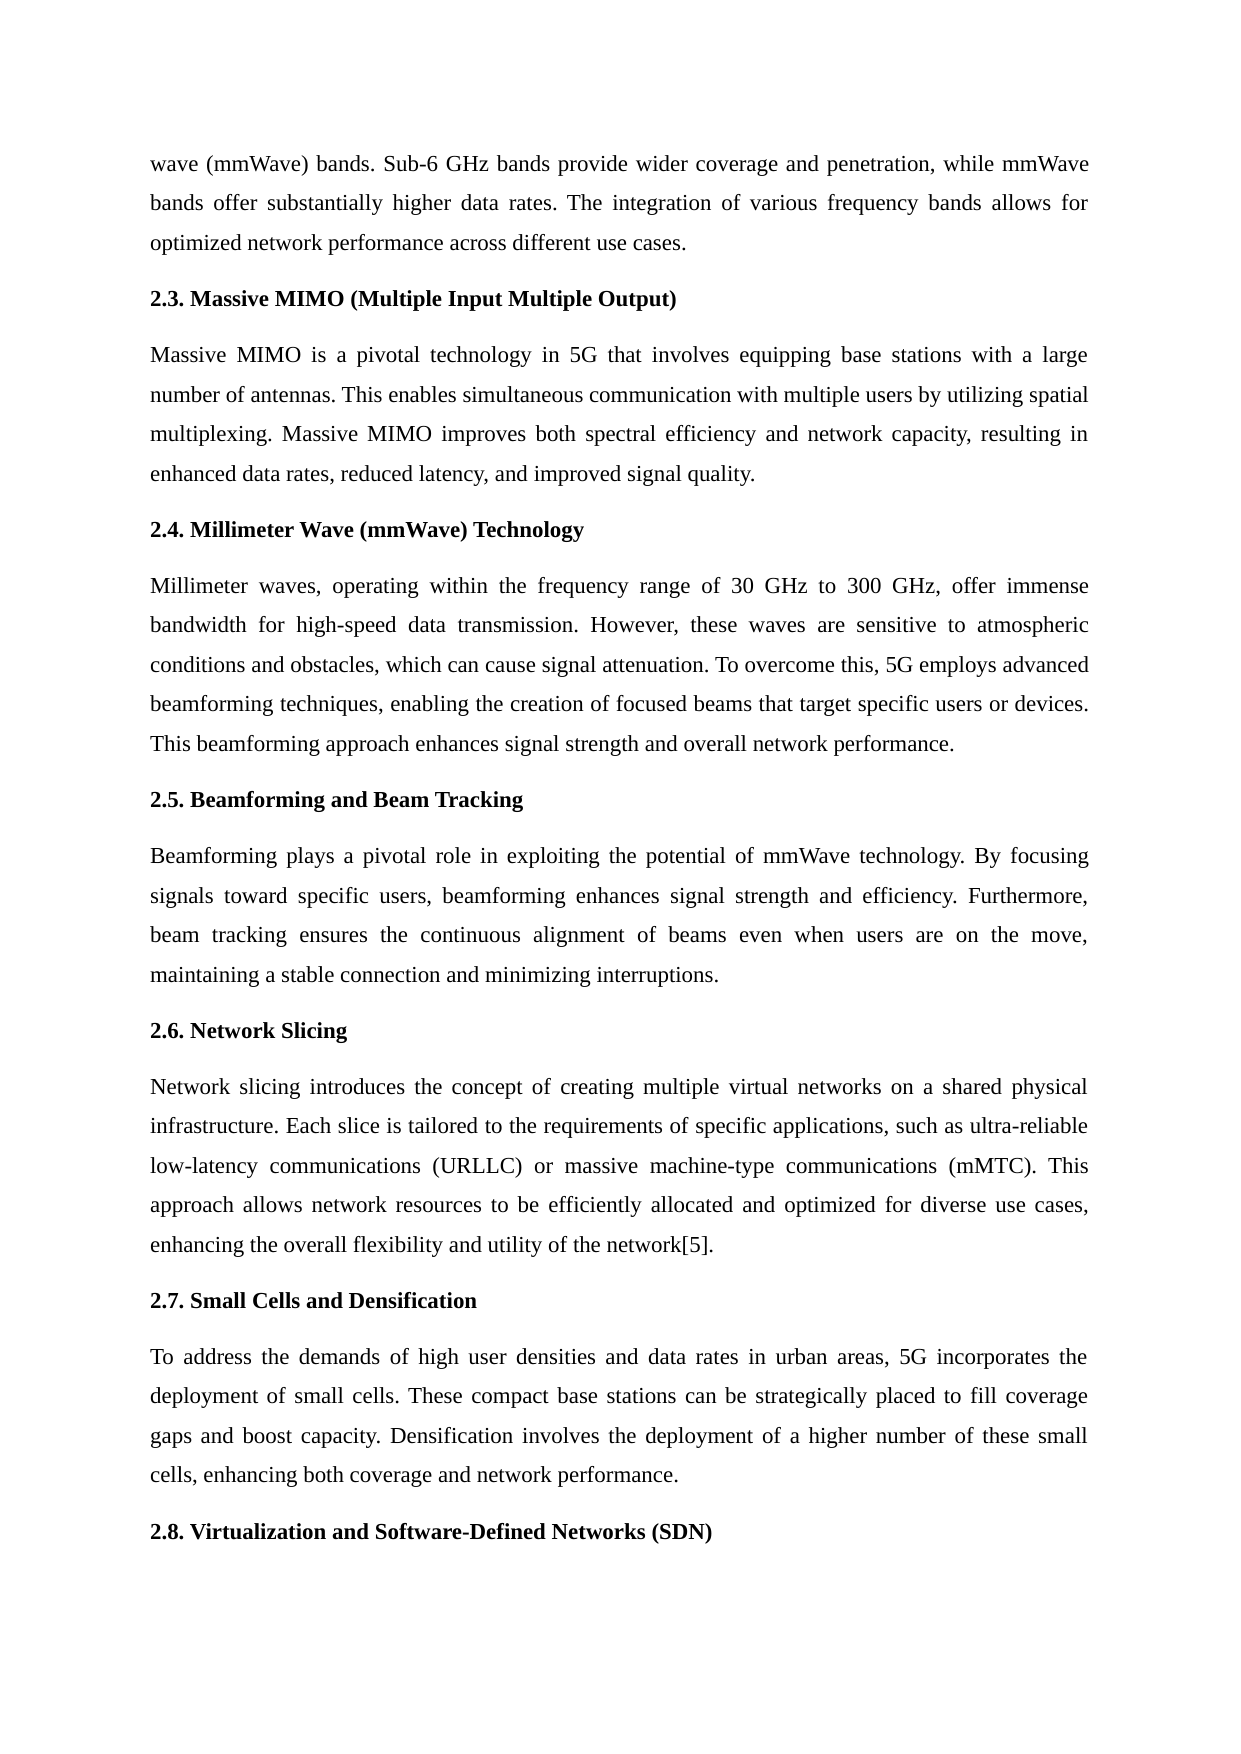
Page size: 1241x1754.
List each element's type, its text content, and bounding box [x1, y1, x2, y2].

text 2.6. Network Slicing [150, 1017, 1090, 1043]
text 2.3. Massive MIMO (Multiple Input Multiple Output) [150, 285, 1090, 311]
text Beamforming plays a pivotal role in exploiting the potential of mmWave technology. By focusing signals toward specific users, beamforming enhances signal strength and efficiency. Furthermore, beam tracking ensures the continuous alignment of beams even when users are on the move, maintaining a stable connection and minimizing interruptions. [150, 842, 1090, 987]
text 2.7. Small Cells and Densification [150, 1287, 1090, 1313]
text Millimeter waves, operating within the frequency range of 30 GHz to 300 GHz, offer immense bandwidth for high-speed data transmission. However, these waves are sensitive to atmospheric conditions and obstacles, which can cause signal attenuation. To overcome this, 5G employs advanced beamforming techniques, enabling the creation of focused beams that target specific users or devices. This beamforming approach enhances signal strength and overall network performance. [150, 572, 1090, 756]
text To address the demands of high user densities and data rates in urban areas, 5G incorporates the deployment of small cells. These compact base stations can be strategically placed to fill coverage gaps and boost capacity. Densification involves the deployment of a higher number of these small cells, enhancing both coverage and network performance. [150, 1343, 1090, 1488]
text Massive MIMO is a pivotal technology in 5G that involves equipping base stations with a large number of antennas. This enables simultaneous communication with multiple users by utilizing spatial multiplexing. Massive MIMO improves both spectral efficiency and network capacity, resulting in enhanced data rates, reduced latency, and improved signal quality. [150, 341, 1090, 486]
text 2.5. Beamforming and Beam Tracking [150, 786, 1090, 812]
text 2.4. Millimeter Wave (mmWave) Technology [150, 516, 1090, 542]
text 2.8. Virtualization and Software-Defined Networks (SDN) [150, 1518, 1090, 1544]
text Network slicing introduces the concept of creating multiple virtual networks on a shared physical infrastructure. Each slice is tailored to the requirements of specific applications, such as ultra-reliable low-latency communications (URLLC) or massive machine-type communications (mMTC). This approach allows network resources to be efficiently allocated and optimized for diverse use cases, enhancing the overall flexibility and utility of the network[5]. [150, 1073, 1090, 1257]
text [150, 150, 1090, 255]
